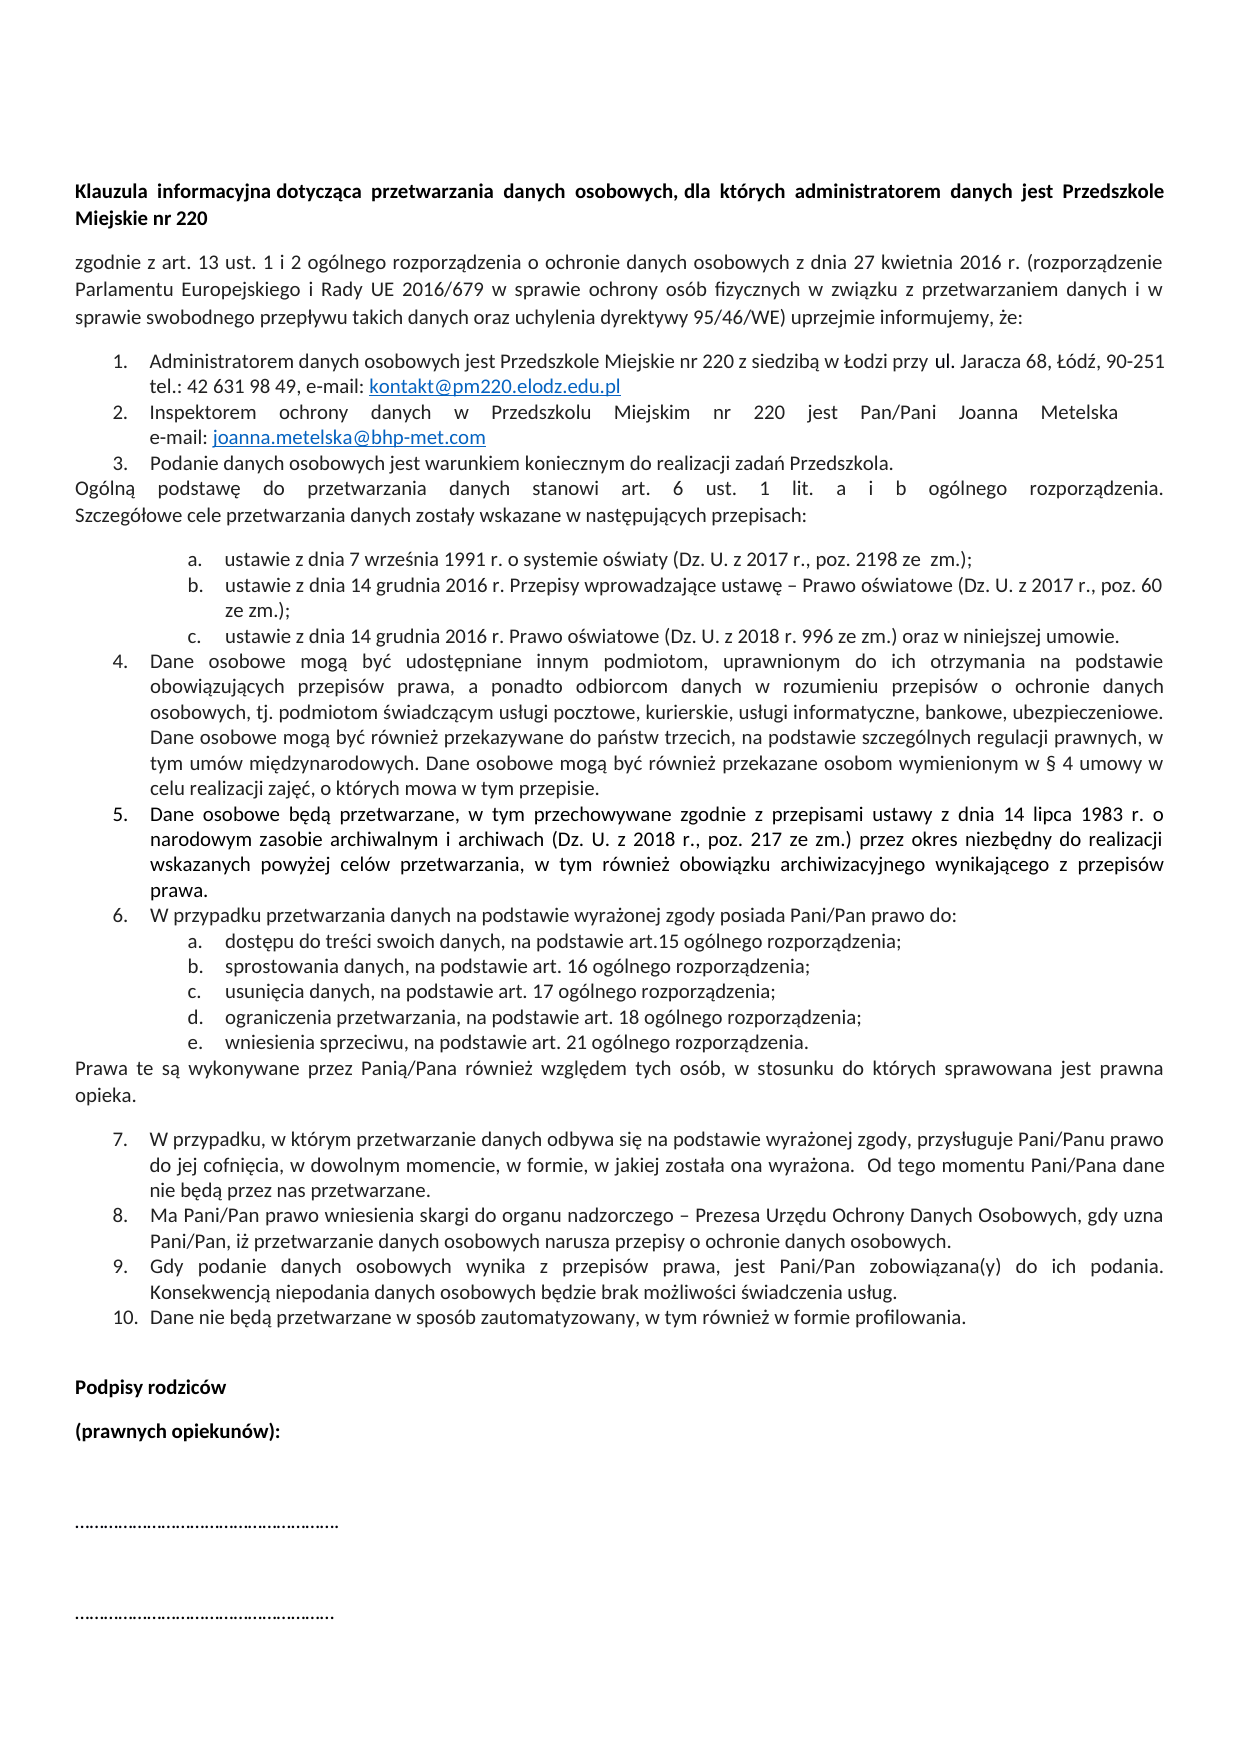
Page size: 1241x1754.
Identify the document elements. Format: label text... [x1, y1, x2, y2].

list ustawie z dnia 14 grudnia 2016 r. Przepisy wprowadzające ustawę – Prawo oświatowe (Dz. U. z 2017 r., poz. 60 ze zm.); [187, 572, 1165, 623]
text Klauzula informacyjna dotycząca przetwarzania danych osobowych, dla których administratorem danych jest Przedszkole Miejskie nr 220 [75, 178, 1165, 231]
list Gdy podanie danych osobowych wynika z przepisów prawa, jest Pani/Pan zobowiązana(y) do ich podania. Konsekwencją niepodania danych osobowych będzie brak możliwości świadczenia usług. [112, 1253, 1165, 1304]
text ………………………………………………. [75, 1509, 1165, 1534]
list ustawie z dnia 7 września 1991 r. o systemie oświaty (Dz. U. z 2017 r., poz. 2198 ze zm.); [187, 547, 1165, 572]
text Podpisy rodziców [75, 1374, 1165, 1399]
list ograniczenia przetwarzania, na podstawie art. 18 ogólnego rozporządzenia; [187, 1004, 1165, 1029]
list usunięcia danych, na podstawie art. 17 ogólnego rozporządzenia; [187, 979, 1165, 1004]
list Ma Pani/Pan prawo wniesienia skargi do organu nadzorczego – Prezesa Urzędu Ochrony Danych Osobowych, gdy uzna Pani/Pan, iż przetwarzanie danych osobowych narusza przepisy o ochronie danych osobowych. [112, 1203, 1165, 1253]
text Ogólną podstawę do przetwarzania danych stanowi art. 6 ust. 1 lit. a i b ogólnego rozporządzenia. Szczegółowe cele przetwarzania danych zostały wskazane w następujących przepisach: [75, 475, 1165, 528]
list Dane nie będą przetwarzane w sposób zautomatyzowany, w tym również w formie profilowania. [112, 1304, 1165, 1330]
list Dane osobowe mogą być udostępniane innym podmiotom, uprawnionym do ich otrzymania na podstawie obowiązujących przepisów prawa, a ponadto odbiorcom danych w rozumieniu przepisów o ochronie danych osobowych, tj. podmiotom świadczącym usługi pocztowe, kurierskie, usługi informatyczne, bankowe, ubezpieczeniowe. Dane osobowe mogą być również przekazywane do państw trzecich, na podstawie szczególnych regulacji prawnych, w tym umów międzynarodowych. Dane osobowe mogą być również przekazane osobom wymienionym w § 4 umowy w celu realizacji zajęć, o których mowa w tym przepisie. [112, 648, 1165, 801]
text zgodnie z art. 13 ust. 1 i 2 ogólnego rozporządzenia o ochronie danych osobowych z dnia 27 kwietnia 2016 r. (rozporządzenie Parlamentu Europejskiego i Rady UE 2016/679 w sprawie ochrony osób fizycznych w związku z przetwarzaniem danych i w sprawie swobodnego przepływu takich danych oraz uchylenia dyrektywy 95/46/WE) uprzejmie informujemy, że: [75, 249, 1165, 329]
list Administratorem danych osobowych jest Przedszkole Miejskie nr 220 z siedzibą w Łodzi przy ul. Jaracza 68, Łódź, 90-251 tel.: 42 631 98 49, e-mail: kontakt@pm220.elodz.edu.pl [112, 348, 1165, 399]
list ustawie z dnia 14 grudnia 2016 r. Prawo oświatowe (Dz. U. z 2018 r. 996 ze zm.) oraz w niniejszej umowie. [187, 623, 1165, 648]
list dostępu do treści swoich danych, na podstawie art.15 ogólnego rozporządzenia; [187, 928, 1165, 953]
list ……………………………………………… [75, 1599, 1165, 1625]
text Prawa te są wykonywane przez Panią/Pana również względem tych osób, w stosunku do których sprawowana jest prawna opieka. [75, 1055, 1165, 1108]
list Podanie danych osobowych jest warunkiem koniecznym do realizacji zadań Przedszkola. [112, 450, 1165, 475]
list Dane osobowe będą przetwarzane, w tym przechowywane zgodnie z przepisami ustawy z dnia 14 lipca 1983 r. o narodowym zasobie archiwalnym i archiwach (Dz. U. z 2018 r., poz. 217 ze zm.) przez okres niezbędny do realizacji wskazanych powyżej celów przetwarzania, w tym również obowiązku archiwizacyjnego wynikającego z przepisów prawa. [112, 801, 1165, 902]
text (prawnych opiekunów): [75, 1418, 1165, 1443]
list sprostowania danych, na podstawie art. 16 ogólnego rozporządzenia; [187, 953, 1165, 979]
list W przypadku, w którym przetwarzanie danych odbywa się na podstawie wyrażonej zgody, przysługuje Pani/Panu prawo do jej cofnięcia, w dowolnym momencie, w formie, w jakiej została ona wyrażona. Od tego momentu Pani/Pana dane nie będą przez nas przetwarzane. [112, 1126, 1165, 1203]
list Inspektorem ochrony danych w Przedszkolu Miejskim nr 220 jest Pan/Pani Joanna Metelska e-mail: joanna.metelska@bhp-met.com [112, 399, 1165, 450]
list wniesienia sprzeciwu, na podstawie art. 21 ogólnego rozporządzenia. [187, 1029, 1165, 1055]
list W przypadku przetwarzania danych na podstawie wyrażonej zgody posiada Pani/Pan prawo do: [112, 902, 1165, 928]
